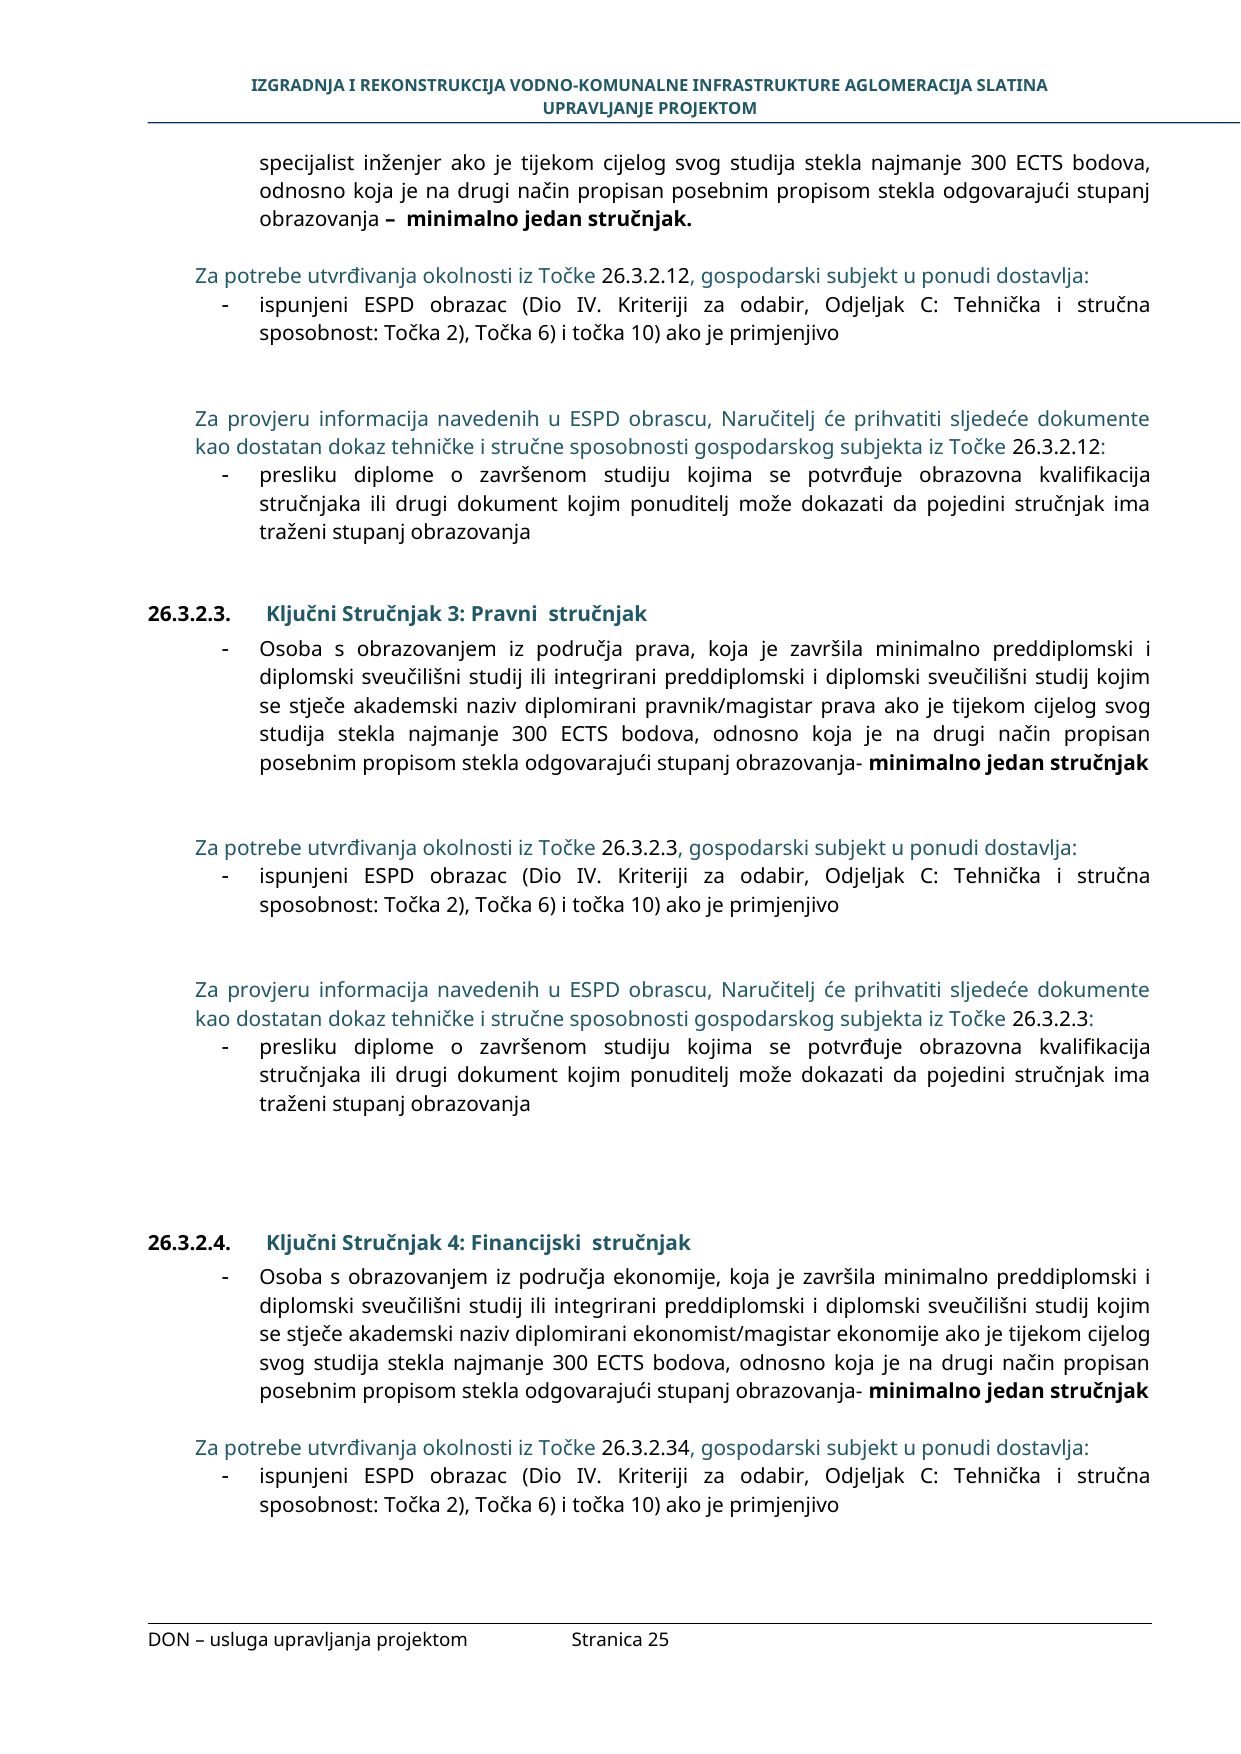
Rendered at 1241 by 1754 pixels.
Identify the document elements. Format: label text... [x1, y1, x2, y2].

text Za potrebe utvrđivanja okolnosti iz Točke 26.3.2.3, gospodarski subjekt u ponudi dostavlja: [195, 833, 1152, 861]
list ispunjeni ESPD obrazac (Dio IV. Kriteriji za odabir, Odjeljak C: Tehnička i stručna sposobnost: Točka 2), Točka 6) i točka 10) ako je primjenjivo [222, 1461, 1152, 1518]
subtitle Ključni Stručnjak 4: Financijski stručnjak [148, 1228, 1152, 1256]
text Za potrebe utvrđivanja okolnosti iz Točke 26.3.2.4, gospodarski subjekt u ponudi dostavlja: [195, 1433, 1152, 1461]
text Za provjeru informacija navedenih u ESPD obrascu, Naručitelj će prihvatiti sljedeće dokumente kao dostatan dokaz tehničke i stručne sposobnosti gospodarskog subjekta iz Točke 26.3.2.3: [195, 975, 1152, 1032]
text Za potrebe utvrđivanja okolnosti iz Točke 26.3.2.2, gospodarski subjekt u ponudi dostavlja: [195, 261, 1152, 290]
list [222, 148, 1152, 233]
list ispunjeni ESPD obrazac (Dio IV. Kriteriji za odabir, Odjeljak C: Tehnička i stručna sposobnost: Točka 2), Točka 6) i točka 10) ako je primjenjivo [222, 861, 1152, 918]
list Osoba s obrazovanjem iz područja ekonomije, koja je završila minimalno preddiplomski i diplomski sveučilišni studij ili integrirani preddiplomski i diplomski sveučilišni studij kojim se stječe akademski naziv diplomirani ekonomist/magistar ekonomije ako je tijekom cijelog svog studija stekla najmanje 300 ECTS bodova, odnosno koja je na drugi način propisan posebnim propisom stekla odgovarajući stupanj obrazovanja- minimalno jedan stručnjak [222, 1262, 1152, 1404]
list Osoba s obrazovanjem iz područja prava, koja je završila minimalno preddiplomski i diplomski sveučilišni studij ili integrirani preddiplomski i diplomski sveučilišni studij kojim se stječe akademski naziv diplomirani pravnik/magistar prava ako je tijekom cijelog svog studija stekla najmanje 300 ECTS bodova, odnosno koja je na drugi način propisan posebnim propisom stekla odgovarajući stupanj obrazovanja- minimalno jedan stručnjak [222, 634, 1152, 776]
picture [147, 119, 1241, 126]
subtitle Ključni Stručnjak 3: Pravni stručnjak [148, 599, 1152, 628]
text Za provjeru informacija navedenih u ESPD obrascu, Naručitelj će prihvatiti sljedeće dokumente kao dostatan dokaz tehničke i stručne sposobnosti gospodarskog subjekta iz Točke 26.3.2.2: [195, 404, 1152, 461]
list ispunjeni ESPD obrazac (Dio IV. Kriteriji za odabir, Odjeljak C: Tehnička i stručna sposobnost: Točka 2), Točka 6) i točka 10) ako je primjenjivo [222, 290, 1152, 347]
